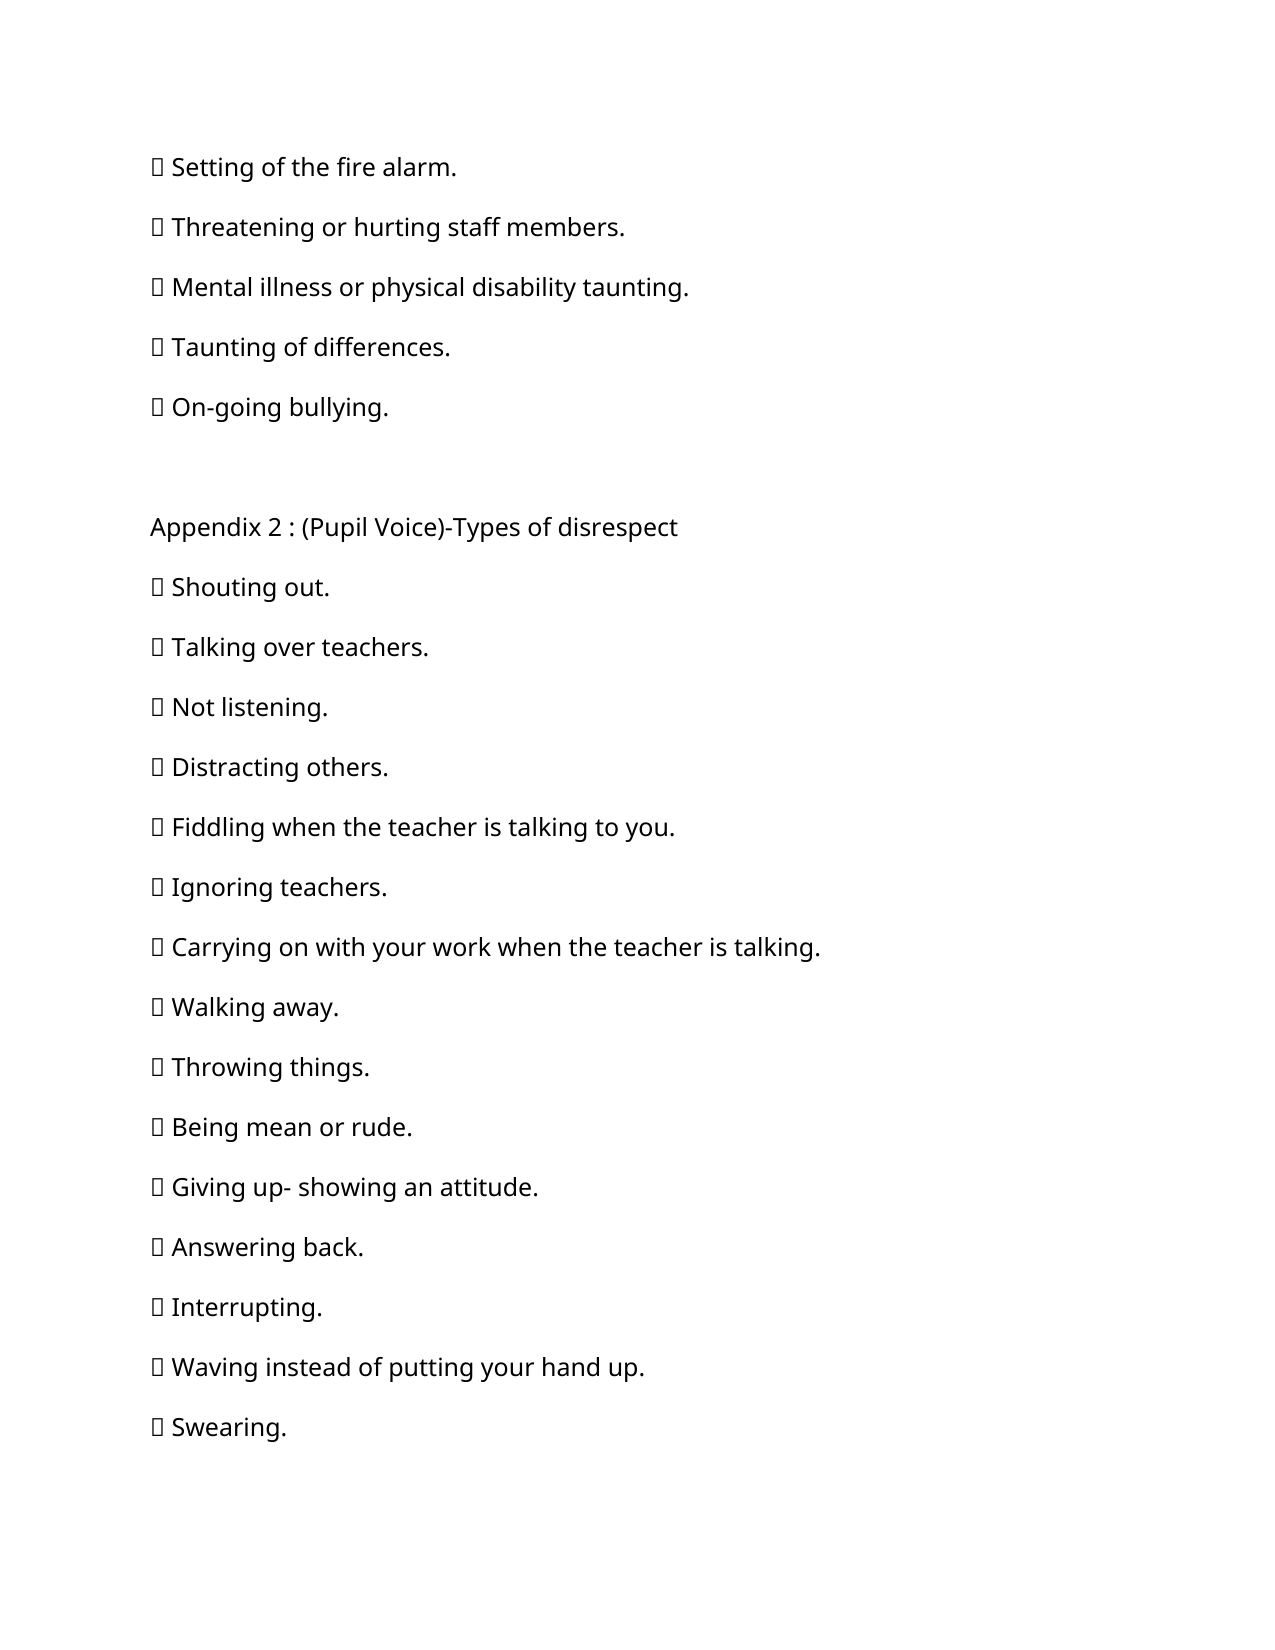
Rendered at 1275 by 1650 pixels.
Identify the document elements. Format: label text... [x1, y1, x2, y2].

text Appendix 2 : (Pupil Voice)-Types of disrespect [150, 510, 1125, 544]
text  Ignoring teachers. [150, 870, 1125, 904]
text  On-going bullying. [150, 390, 1125, 424]
text  Swearing. [150, 1410, 1125, 1444]
text  Giving up- showing an attitude. [150, 1170, 1125, 1204]
text  Mental illness or physical disability taunting. [150, 270, 1125, 304]
text  Talking over teachers. [150, 630, 1125, 664]
text  Threatening or hurting staff members. [150, 210, 1125, 244]
text  Being mean or rude. [150, 1110, 1125, 1144]
text  Taunting of differences. [150, 330, 1125, 364]
text  Interrupting. [150, 1290, 1125, 1324]
text  Carrying on with your work when the teacher is talking. [150, 930, 1125, 964]
text  Distracting others. [150, 750, 1125, 784]
text  Not listening. [150, 690, 1125, 724]
text  Setting of the fire alarm. [150, 150, 1125, 184]
text  Answering back. [150, 1230, 1125, 1264]
text  Waving instead of putting your hand up. [150, 1350, 1125, 1384]
text  Shouting out. [150, 570, 1125, 604]
text  Throwing things. [150, 1050, 1125, 1084]
text  Fiddling when the teacher is talking to you. [150, 810, 1125, 844]
text  Walking away. [150, 990, 1125, 1024]
